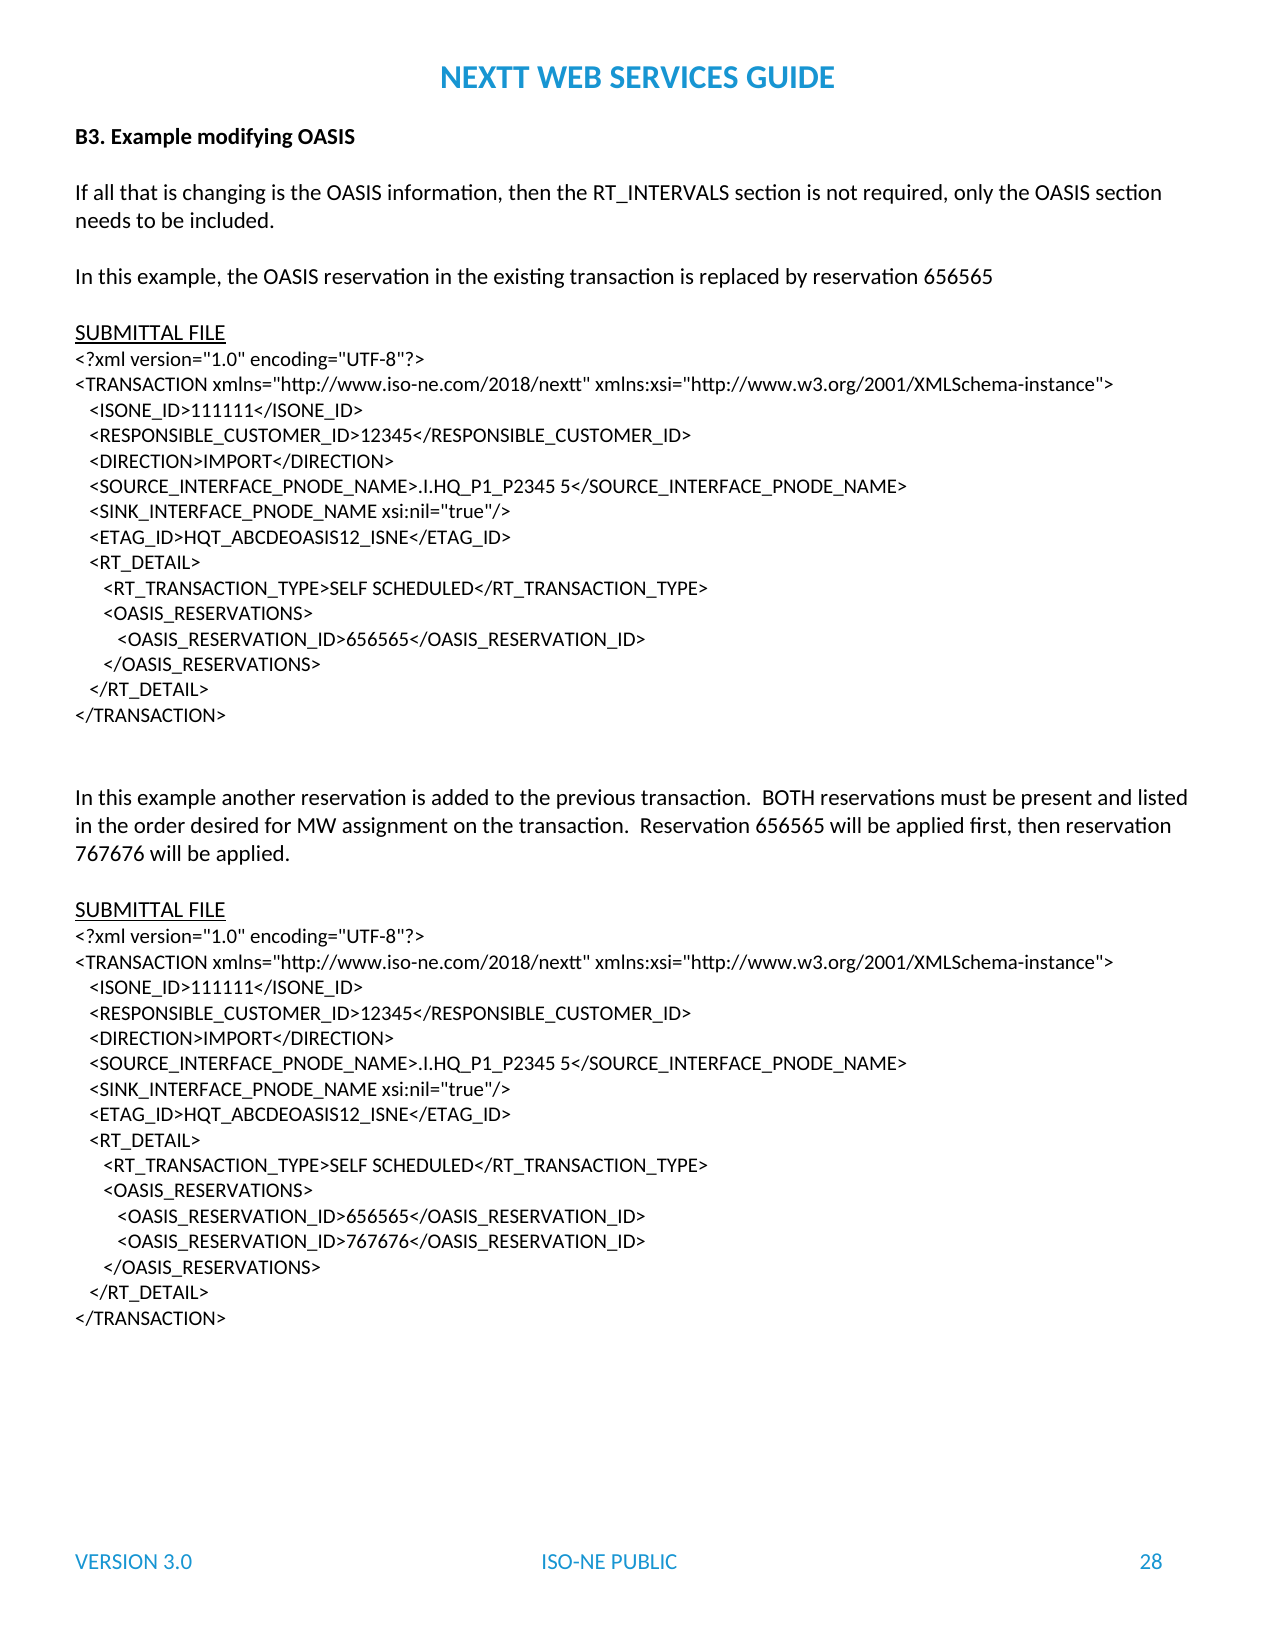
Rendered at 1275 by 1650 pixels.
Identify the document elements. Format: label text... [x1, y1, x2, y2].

text <ETAG_ID>HQT_ABCDEOASIS12_ISNE</ETAG_ID> [75, 1101, 1200, 1127]
text <OASIS_RESERVATIONS> [75, 1178, 1200, 1203]
text <RT_DETAIL> [75, 1127, 1200, 1152]
text <OASIS_RESERVATIONS> [75, 600, 1200, 626]
text SUBMITTAL FILE [75, 318, 1200, 346]
text <RT_TRANSACTION_TYPE>SELF SCHEDULED</RT_TRANSACTION_TYPE> [75, 1152, 1200, 1178]
text </TRANSACTION> [75, 1305, 1200, 1330]
text <SINK_INTERFACE_PNODE_NAME xsi:nil="true"/> [75, 499, 1200, 524]
text If all that is changing is the OASIS information, then the RT_INTERVALS section is not required, only the OASIS section needs to be included. [75, 178, 1200, 234]
text In this example another reservation is added to the previous transaction. BOTH reservations must be present and listed in the order desired for MW assignment on the transaction. Reservation 656565 will be applied first, then reservation 767676 will be applied. [75, 783, 1200, 867]
text <SOURCE_INTERFACE_PNODE_NAME>.I.HQ_P1_P2345 5</SOURCE_INTERFACE_PNODE_NAME> [75, 473, 1200, 499]
text <ETAG_ID>HQT_ABCDEOASIS12_ISNE</ETAG_ID> [75, 524, 1200, 549]
text <DIRECTION>IMPORT</DIRECTION> [75, 448, 1200, 473]
text <DIRECTION>IMPORT</DIRECTION> [75, 1025, 1200, 1051]
text <ISONE_ID>111111</ISONE_ID> [75, 974, 1200, 1000]
text <OASIS_RESERVATION_ID>656565</OASIS_RESERVATION_ID> [75, 1203, 1200, 1228]
text <SINK_INTERFACE_PNODE_NAME xsi:nil="true"/> [75, 1076, 1200, 1101]
text <RT_TRANSACTION_TYPE>SELF SCHEDULED</RT_TRANSACTION_TYPE> [75, 575, 1200, 600]
text <TRANSACTION xmlns="http://www.iso-ne.com/2018/nextt" xmlns:xsi="http://www.w3.org/2001/XMLSchema-instance"> [75, 372, 1200, 397]
text <OASIS_RESERVATION_ID>767676</OASIS_RESERVATION_ID> [75, 1228, 1200, 1254]
text <ISONE_ID>111111</ISONE_ID> [75, 397, 1200, 422]
text <?xml version="1.0" encoding="UTF-8"?> [75, 346, 1200, 372]
text </OASIS_RESERVATIONS> [75, 651, 1200, 677]
text </OASIS_RESERVATIONS> [75, 1254, 1200, 1279]
text B3. Example modifying OASIS [75, 122, 1200, 150]
text SUBMITTAL FILE [75, 896, 1200, 923]
text <RESPONSIBLE_CUSTOMER_ID>12345</RESPONSIBLE_CUSTOMER_ID> [75, 422, 1200, 448]
text <TRANSACTION xmlns="http://www.iso-ne.com/2018/nextt" xmlns:xsi="http://www.w3.org/2001/XMLSchema-instance"> [75, 949, 1200, 974]
text </RT_DETAIL> [75, 677, 1200, 702]
text <SOURCE_INTERFACE_PNODE_NAME>.I.HQ_P1_P2345 5</SOURCE_INTERFACE_PNODE_NAME> [75, 1051, 1200, 1076]
text <RT_DETAIL> [75, 549, 1200, 575]
text <?xml version="1.0" encoding="UTF-8"?> [75, 923, 1200, 949]
text <OASIS_RESERVATION_ID>656565</OASIS_RESERVATION_ID> [75, 626, 1200, 651]
text </RT_DETAIL> [75, 1279, 1200, 1305]
text <RESPONSIBLE_CUSTOMER_ID>12345</RESPONSIBLE_CUSTOMER_ID> [75, 1000, 1200, 1025]
text In this example, the OASIS reservation in the existing transaction is replaced by reservation 656565 [75, 262, 1200, 290]
text </TRANSACTION> [75, 702, 1200, 727]
